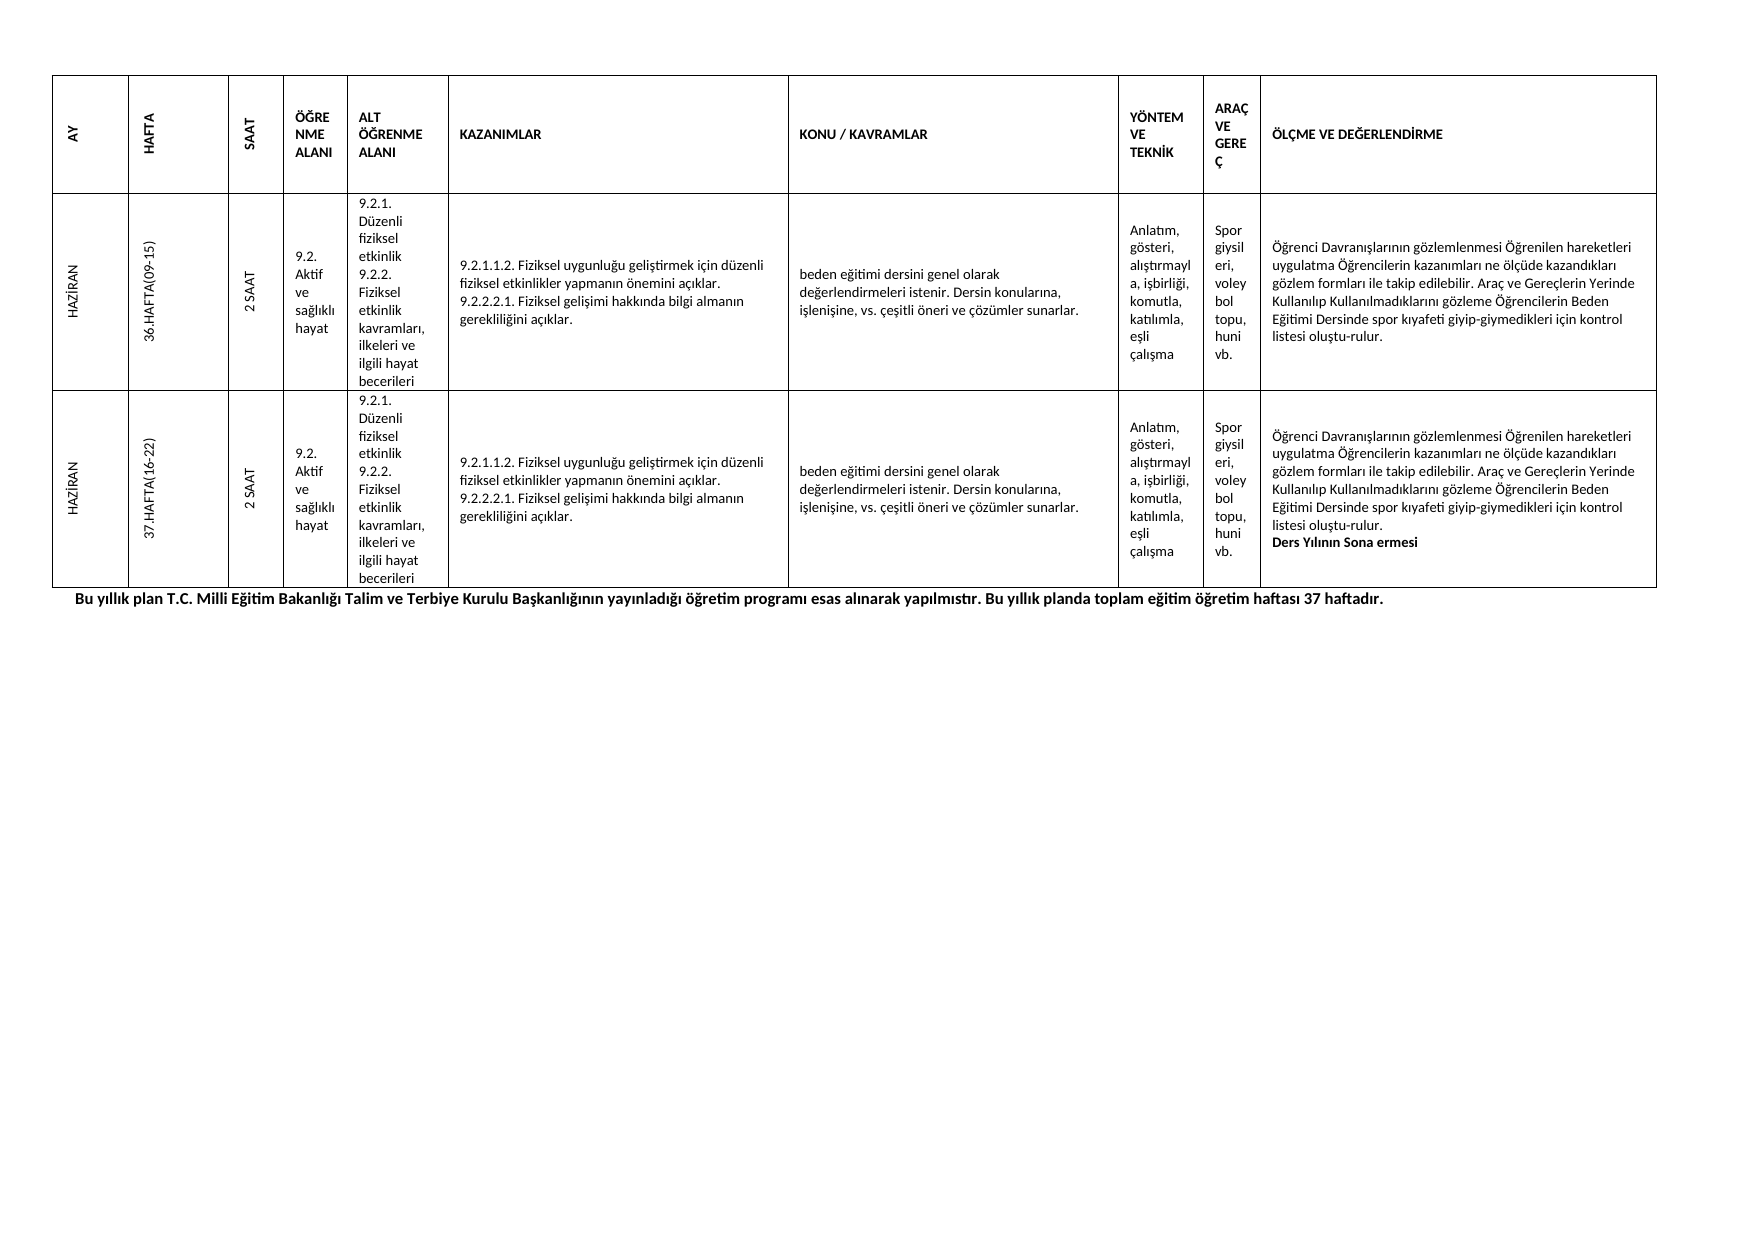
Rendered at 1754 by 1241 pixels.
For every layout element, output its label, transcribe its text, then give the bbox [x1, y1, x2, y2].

table_header KONU / KAVRAMLAR [789, 76, 1118, 193]
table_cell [1119, 194, 1203, 390]
table_cell HAZİRAN [53, 194, 128, 390]
table_cell 2 SAAT [229, 391, 283, 587]
table_cell Spor giysileri, voleybol topu, huni vb. [1204, 391, 1260, 587]
table_cell 9.2.1.1.2. Fiziksel uygunluğu geliştirmek için düzenli fiziksel etkinlikler yapmanın önemini açıklar. 9.2.2.2.1. Fiziksel gelişimi hakkında bilgi almanın gerekliliğini açıklar. [449, 391, 788, 587]
table_cell beden eğitimi dersini genel olarak değerlendirmeleri istenir. Dersin konularına, işlenişine, vs. çeşitli öneri ve çözümler sunarlar. [789, 194, 1118, 390]
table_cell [1261, 194, 1656, 390]
table_cell 37.HAFTA(16-22) [129, 391, 228, 587]
table_cell 36.HAFTA(09-15) [129, 194, 228, 390]
text Bu yıllık plan T.C. Milli Eğitim Bakanlığı Talim ve Terbiye Kurulu Başkanlığının yayınladığı öğretim programı esas alınarak yapılmıstır. Bu yıllık planda toplam eğitim öğretim haftası 37 haftadır. [75, 588, 1679, 608]
table_header ALT ÖĞRENME ALANI [348, 76, 448, 193]
table_header YÖNTEM VE TEKNİK [1119, 76, 1203, 193]
table_header AY [53, 76, 128, 193]
table_cell 9.2.1. Düzenli fiziksel etkinlik 9.2.2. Fiziksel etkinlik kavramları, ilkeleri ve ilgili hayat becerileri [348, 391, 448, 587]
table_cell 9.2. Aktif ve sağlıklı hayat [284, 391, 347, 587]
table_header HAFTA [129, 76, 228, 193]
table_header KAZANIMLAR [449, 76, 788, 193]
table_cell HAZİRAN [53, 391, 128, 587]
table_cell 2 SAAT [229, 194, 283, 390]
table_cell Spor giysileri, voleybol topu, huni vb. [1204, 194, 1260, 390]
table_cell beden eğitimi dersini genel olarak değerlendirmeleri istenir. Dersin konularına, işlenişine, vs. çeşitli öneri ve çözümler sunarlar. [789, 391, 1118, 587]
table_header SAAT [229, 76, 283, 193]
table_header ÖLÇME VE DEĞERLENDİRME [1261, 76, 1656, 193]
table_header ARAÇ VE GEREÇ [1204, 76, 1260, 193]
table_header ÖĞRENME ALANI [284, 76, 347, 193]
table_cell 9.2. Aktif ve sağlıklı hayat [284, 194, 347, 390]
table_cell Öğrenci Davranışlarının gözlemlenmesi Öğrenilen hareketleri uygulatma Öğrencilerin kazanımları ne ölçüde kazandıkları gözlem formları ile takip edilebilir. Araç ve Gereçlerin Yerinde Kullanılıp Kullanılmadıklarını gözleme Öğrencilerin Beden Eğitimi Dersinde spor kıyafeti giyip-giymedikleri için kontrol listesi oluştu-rulur. Ders Yılının Sona ermesi [1261, 391, 1656, 587]
table_cell 9.2.1.1.2. Fiziksel uygunluğu geliştirmek için düzenli fiziksel etkinlikler yapmanın önemini açıklar. 9.2.2.2.1. Fiziksel gelişimi hakkında bilgi almanın gerekliliğini açıklar. [449, 194, 788, 390]
table_cell Anlatım, gösteri, alıştırmayla, işbirliği, komutla, katılımla, eşli çalışma [1119, 391, 1203, 587]
table_cell 9.2.1. Düzenli fiziksel etkinlik 9.2.2. Fiziksel etkinlik kavramları, ilkeleri ve ilgili hayat becerileri [348, 194, 448, 390]
